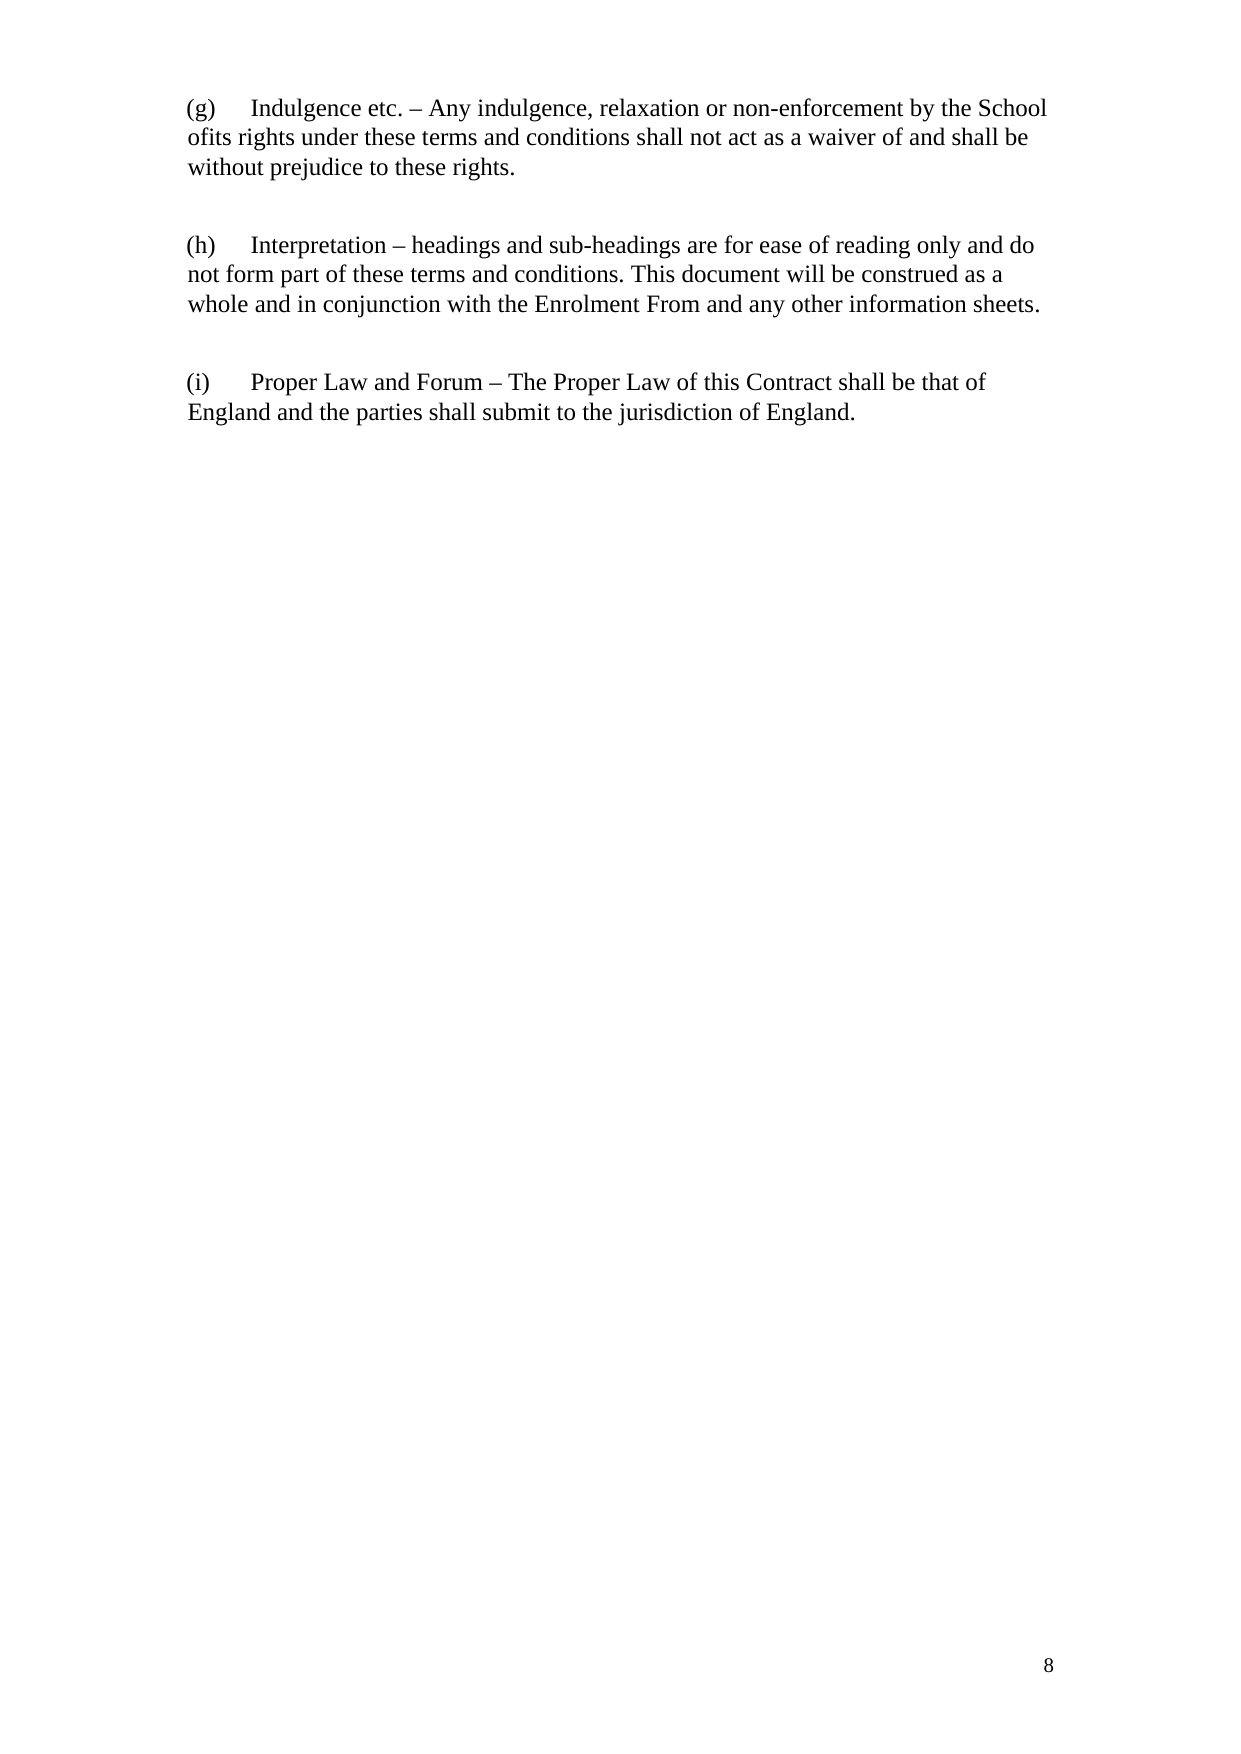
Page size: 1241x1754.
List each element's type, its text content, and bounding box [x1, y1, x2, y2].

list Proper Law and Forum – The Proper Law of this Contract shall be that of England and the parties shall submit to the jurisdiction of England. [186, 367, 1053, 425]
list Indulgence etc. – Any indulgence, relaxation or non-enforcement by the School ofits rights under these terms and conditions shall not act as a waiver of and shall be without prejudice to these rights. [186, 93, 1053, 181]
list Interpretation – headings and sub-headings are for ease of reading only and do not form part of these terms and conditions. This document will be construed as a whole and in conjunction with the Enrolment From and any other information sheets. [186, 230, 1053, 318]
